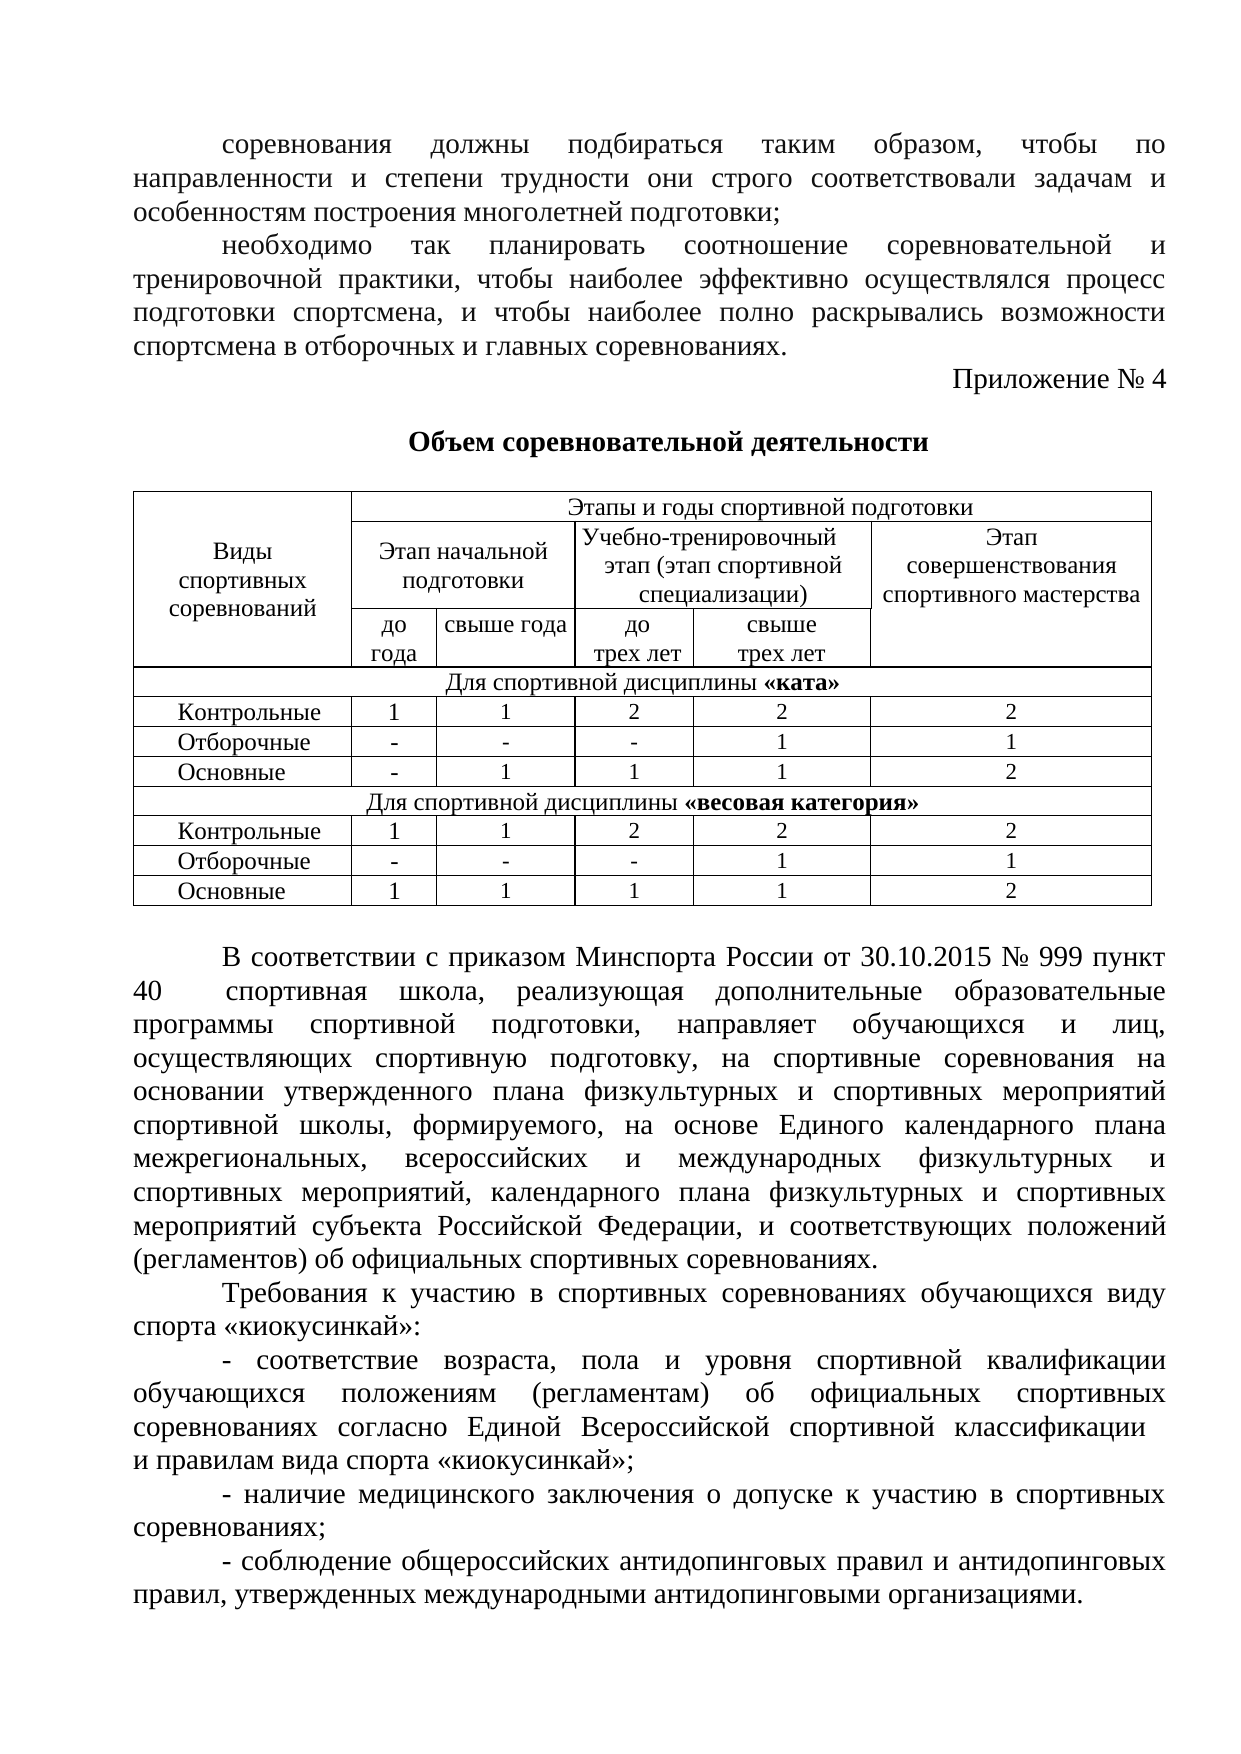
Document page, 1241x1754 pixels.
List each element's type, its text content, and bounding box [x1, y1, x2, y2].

table_cell - [576, 727, 693, 756]
table_cell - [576, 846, 693, 875]
text соревнования должны подбираться таким образом, чтобы по направленности и степени трудности они строго соответствовали задачам и особенностям построения многолетней подготовки; [133, 127, 1167, 227]
table_cell свыше года [437, 609, 574, 666]
text - соответствие возраста, пола и уровня спортивной квалификации обучающихся положениям (регламентам) об официальных спортивных соревнованиях согласно Единой Всероссийской спортивной классификации и правилам вида спорта «киокусинкай»; [133, 1342, 1167, 1476]
table_cell 1 [871, 727, 1151, 756]
table_cell Для спортивной дисциплины «ката» [134, 668, 1151, 696]
text - наличие медицинского заключения о допуске к участию в спортивных соревнованиях; [133, 1476, 1167, 1543]
table_cell 1 [694, 876, 870, 905]
table_cell 1 [576, 757, 693, 786]
table_cell Контрольные [134, 816, 351, 845]
text Требования к участию в спортивных соревнованиях обучающихся виду спорта «киокусинкай»: [133, 1275, 1167, 1342]
table_cell [871, 608, 1151, 666]
table_cell 2 [576, 697, 693, 726]
table_cell Этап совершенствования спортивного мастерства [872, 522, 1151, 608]
text Приложение № 4 [133, 361, 1167, 395]
table_cell - [352, 757, 436, 786]
table_cell 1 [437, 697, 574, 726]
table_cell 2 [871, 876, 1151, 905]
table_cell 1 [694, 757, 870, 786]
table_cell Отборочные [134, 846, 351, 875]
table_cell 1 [352, 697, 436, 726]
text В соответствии с приказом Минспорта России от 30.10.2015 № 999 пункт 40 спортивная школа, реализующая дополнительные образовательные программы спортивной подготовки, направляет обучающихся и лиц, осуществляющих спортивную подготовку, на спортивные соревнования на основании утвержденного плана физкультурных и спортивных мероприятий спортивной школы, формируемого, на основе Единого календарного плана межрегиональных, всероссийских и международных физкультурных и спортивных мероприятий, календарного плана физкультурных и спортивных мероприятий субъекта Российской Федерации, и соответствующих положений (регламентов) об официальных спортивных соревнованиях. [133, 939, 1167, 1141]
table_cell 2 [694, 816, 870, 845]
table_cell 1 [694, 846, 870, 875]
table_cell 1 [871, 846, 1151, 875]
table_cell 1 [352, 816, 436, 845]
table_cell Основные [134, 876, 351, 905]
table_cell до года [352, 609, 436, 666]
table_cell 1 [437, 816, 574, 845]
table_cell 2 [871, 816, 1151, 845]
table_cell до трех лет [576, 609, 693, 666]
table_cell Этап начальной подготовки [352, 522, 574, 608]
table_cell - [352, 846, 436, 875]
table_cell 2 [871, 757, 1151, 786]
table_header Виды спортивных соревнований [134, 492, 351, 666]
table_cell свыше трех лет [694, 609, 870, 666]
table_cell 1 [352, 876, 436, 905]
text - соблюдение общероссийских антидопинговых правил и антидопинговых правил, утвержденных международными антидопинговыми организациями. [133, 1543, 1167, 1610]
table_header Этапы и годы спортивной подготовки [352, 492, 1151, 521]
table_cell Учебно-тренировочный этап (этап спортивной специализации) [576, 522, 871, 608]
table_cell - [437, 727, 574, 756]
table_cell 1 [437, 876, 574, 905]
table_cell - [437, 846, 574, 875]
table_cell 1 [576, 876, 693, 905]
text необходимо так планировать соотношение соревновательной и тренировочной практики, чтобы наиболее эффективно осуществлялся процесс подготовки спортсмена, и чтобы наиболее полно раскрывались возможности спортсмена в отборочных и главных соревнованиях. [133, 227, 1167, 361]
table_cell Основные [134, 757, 351, 786]
table_cell 2 [576, 816, 693, 845]
table_cell 2 [694, 697, 870, 726]
table_cell Отборочные [134, 727, 351, 756]
table_cell - [352, 727, 436, 756]
text В соответствии с приказом Минспорта России от 30.10.2015 № 999 пункт 40 спортивная школа, реализующая дополнительные образовательные программы спортивной подготовки, направляет обучающихся и лиц, осуществляющих спортивную подготовку, на спортивные соревнования на основании утвержденного плана физкультурных и спортивных мероприятий спортивной школы, формируемого, на основе Единого календарного плана межрегиональных, всероссийских и международных физкультурных и спортивных мероприятий, календарного плана физкультурных и спортивных мероприятий субъекта Российской Федерации, и соответствующих положений (регламентов) об официальных спортивных соревнованиях. [133, 1208, 1167, 1275]
table_cell Контрольные [134, 697, 351, 726]
table_cell 1 [437, 757, 574, 786]
table_cell 2 [871, 697, 1151, 726]
table_cell Для спортивной дисциплины «весовая категория» [134, 787, 1151, 815]
text Объем соревновательной деятельности [133, 424, 1167, 457]
table_cell 1 [694, 727, 870, 756]
